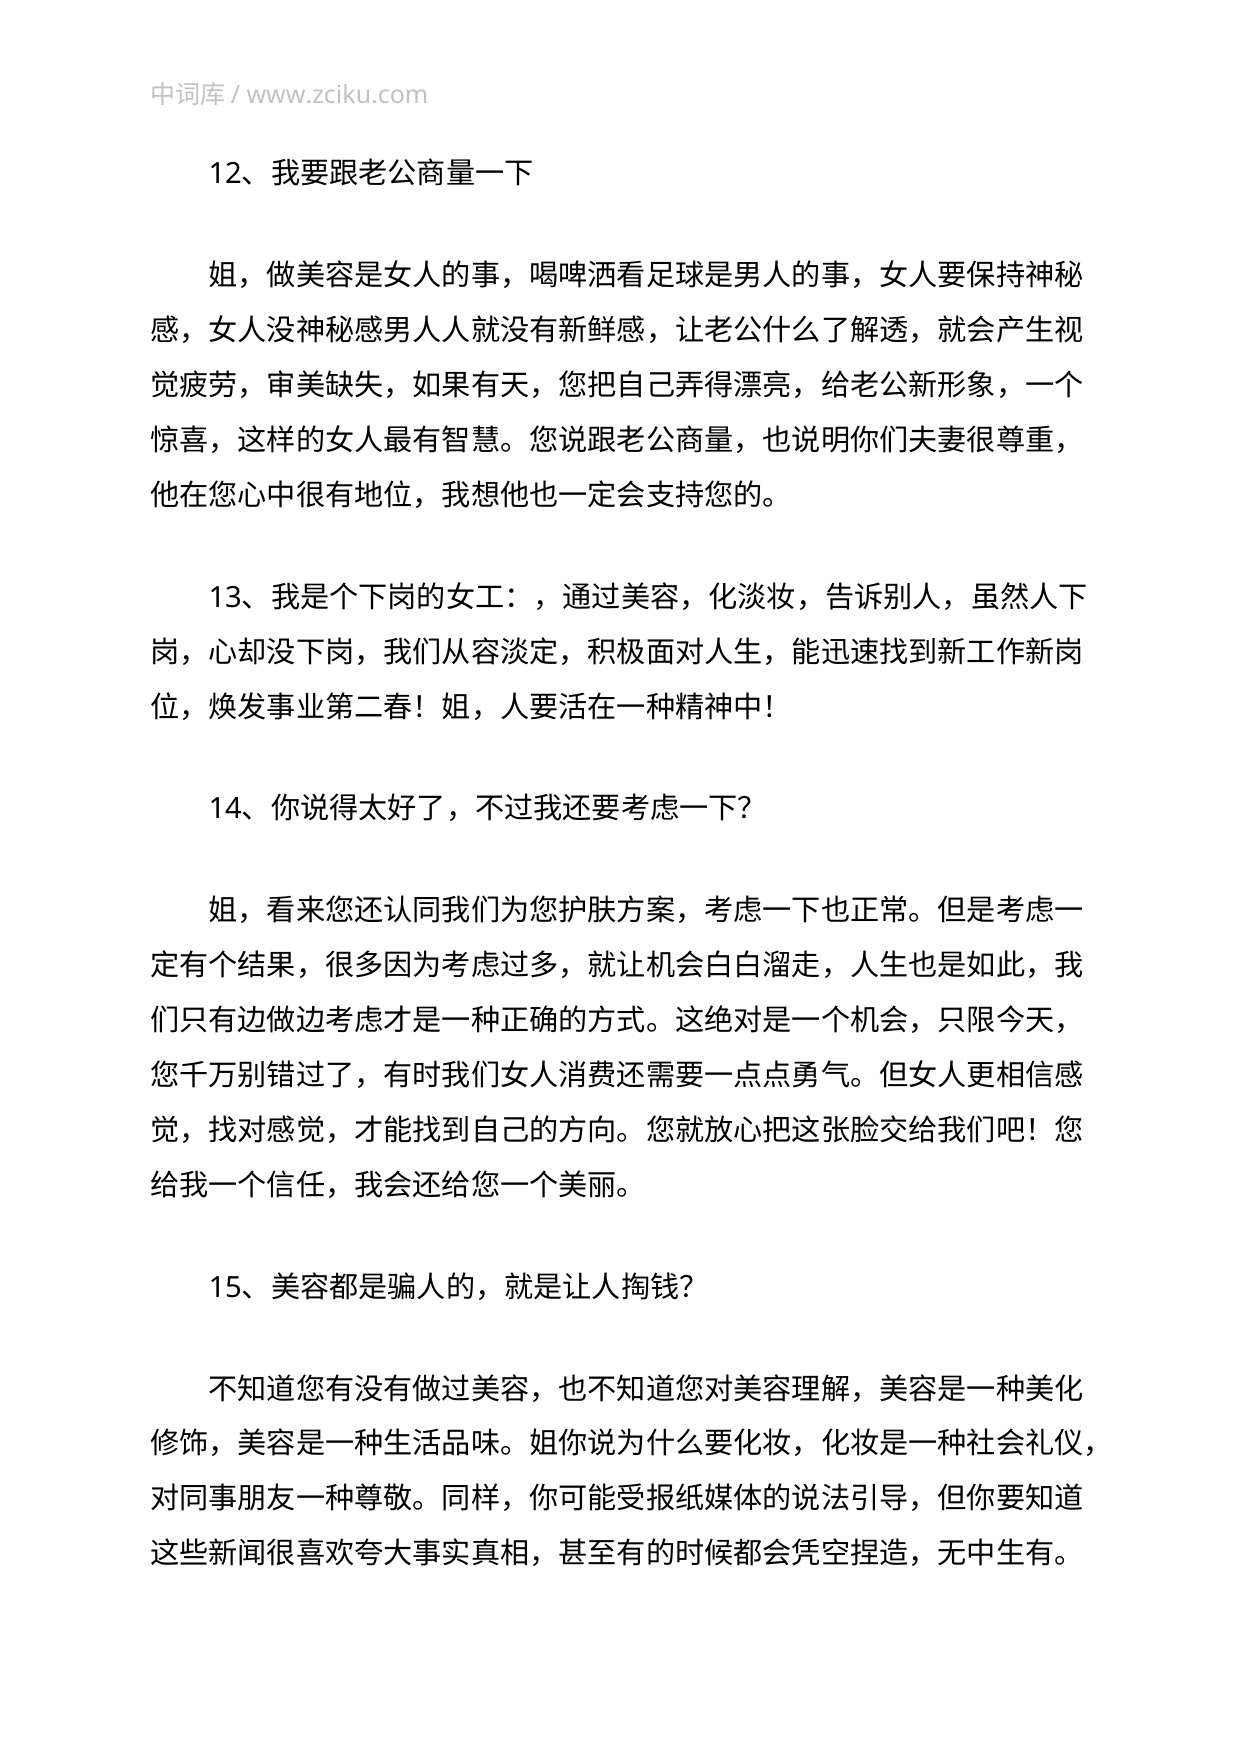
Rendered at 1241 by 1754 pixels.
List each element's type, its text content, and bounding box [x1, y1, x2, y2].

text 12、我要跟老公商量一下 [150, 150, 1090, 192]
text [150, 1365, 1090, 1572]
text 姐，看来您还认同我们为您护肤方案，考虑一下也正常。但是考虑一定有个结果，很多因为考虑过多，就让机会白白溜走，人生也是如此，我们只有边做边考虑才是一种正确的方式。这绝对是一个机会，只限今天，您千万别错过了，有时我们女人消费还需要一点点勇气。但女人更相信感觉，找对感觉，才能找到自己的方向。您就放心把这张脸交给我们吧！您给我一个信任，我会还给您一个美丽。 [150, 887, 1090, 1204]
text 15、美容都是骗人的，就是让人掏钱？ [150, 1263, 1090, 1306]
text 14、你说得太好了，不过我还要考虑一下？ [150, 785, 1090, 827]
text 姐，做美容是女人的事，喝啤洒看足球是男人的事，女人要保持神秘感，女人没神秘感男人人就没有新鲜感，让老公什么了解透，就会产生视觉疲劳，审美缺失，如果有天，您把自己弄得漂亮，给老公新形象，一个惊喜，这样的女人最有智慧。您说跟老公商量，也说明你们夫妻很尊重，他在您心中很有地位，我想他也一定会支持您的。 [150, 252, 1090, 514]
text 13、我是个下岗的女工：，通过美容，化淡妆，告诉别人，虽然人下岗，心却没下岗，我们从容淡定，积极面对人生，能迅速找到新工作新岗位，焕发事业第二春！姐，人要活在一种精神中！ [150, 573, 1090, 726]
